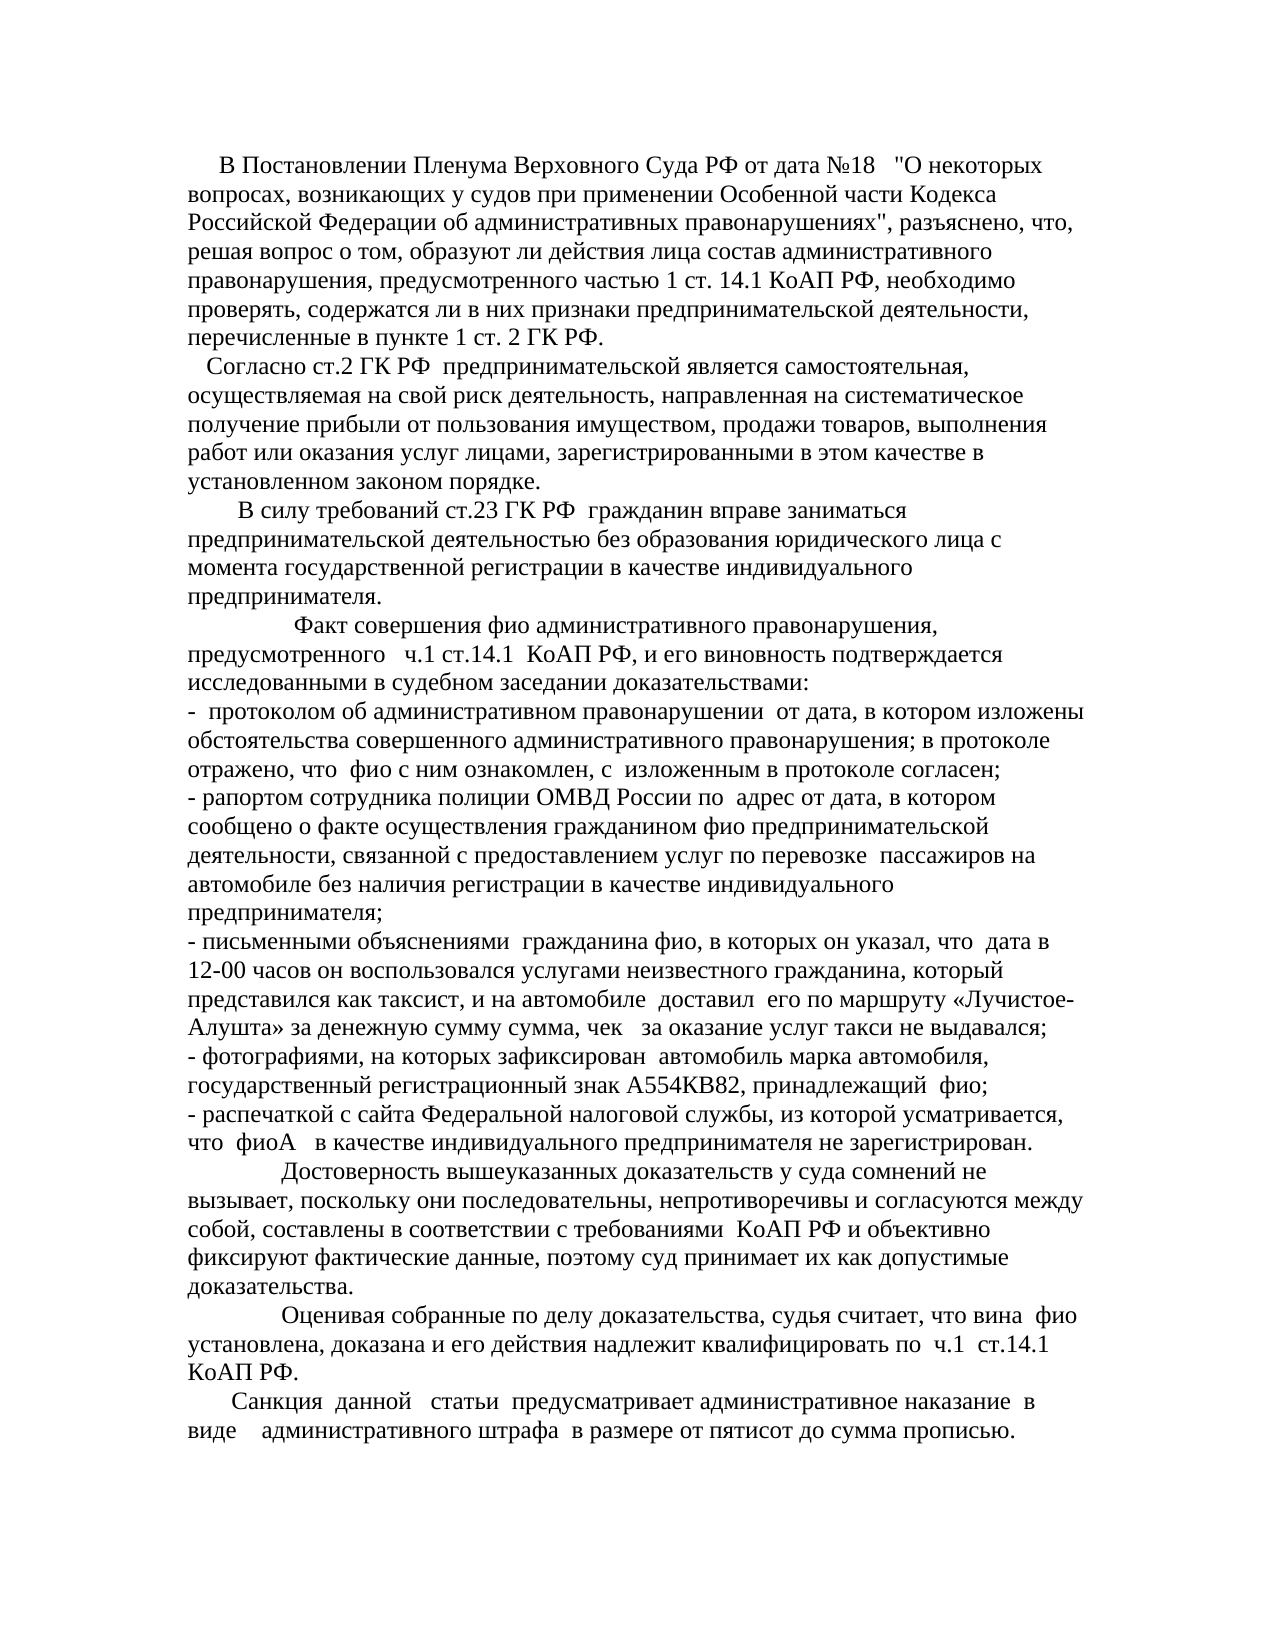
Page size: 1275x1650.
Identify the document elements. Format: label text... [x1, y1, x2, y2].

text Оценивая собранные по делу доказательства, судья считает, что вина фио установлена, доказана и его действия надлежит квалифицировать по ч.1 ст.14.1 КоАП РФ. [187, 1300, 1087, 1386]
text - распечаткой с сайта Федеральной налоговой службы, из которой усматривается, что фиоА в качестве индивидуального предпринимателя не зарегистрирован. [187, 1099, 1087, 1156]
text Санкция данной статьи предусматривает административное наказание в виде административного штрафа в размере от пятисот до сумма прописью. [187, 1386, 1087, 1444]
text - рапортом сотрудника полиции ОМВД России по адрес от дата, в котором сообщено о факте осуществления гражданином фио предпринимательской деятельности, связанной с предоставлением услуг по перевозке пассажиров на автомобиле без наличия регистрации в качестве индивидуального предпринимателя; [187, 782, 1087, 926]
text Согласно ст.2 ГК РФ предпринимательской является самостоятельная, осуществляемая на свой риск деятельность, направленная на систематическое получение прибыли от пользования имуществом, продажи товаров, выполнения работ или оказания услуг лицами, зарегистрированными в этом качестве в установленном законом порядке. [187, 351, 1087, 495]
text Факт совершения фио административного правонарушения, предусмотренного ч.1 ст.14.1 КоАП РФ, и его виновность подтверждается исследованными в судебном заседании доказательствами: [187, 610, 1087, 696]
text - протоколом об административном правонарушении от дата, в котором изложены обстоятельства совершенного административного правонарушения; в протоколе отражено, что фио с ним ознакомлен, с изложенным в протоколе согласен; [187, 696, 1087, 782]
text - письменными объяснениями гражданина фио, в которых он указал, что дата в 12-00 часов он воспользовался услугами неизвестного гражданина, который представился как таксист, и на автомобиле доставил его по маршруту «Лучистое-Алушта» за денежную сумму сумма, чек за оказание услуг такси не выдавался; [187, 926, 1087, 1041]
text В силу требований ст.23 ГК РФ гражданин вправе заниматься предпринимательской деятельностью без образования юридического лица с момента государственной регистрации в качестве индивидуального предпринимателя. [187, 495, 1087, 610]
text В Постановлении Пленума Верховного Суда РФ от дата №18 "О некоторых вопросах, возникающих у судов при применении Особенной части Кодекса Российской Федерации об административных правонарушениях", разъяснено, что, решая вопрос о том, образуют ли действия лица состав административного правонарушения, предусмотренного частью 1 ст. 14.1 КоАП РФ, необходимо проверять, содержатся ли в них признаки предпринимательской деятельности, перечисленные в пункте 1 ст. 2 ГК РФ. [187, 150, 1087, 351]
text - фотографиями, на которых зафиксирован автомобиль марка автомобиля, государственный регистрационный знак А554КВ82, принадлежащий фио; [187, 1041, 1087, 1099]
text Достоверность вышеуказанных доказательств у суда сомнений не вызывает, поскольку они последовательны, непротиворечивы и согласуются между собой, составлены в соответствии с требованиями КоАП РФ и объективно фиксируют фактические данные, поэтому суд принимает их как допустимые доказательства. [187, 1156, 1087, 1300]
